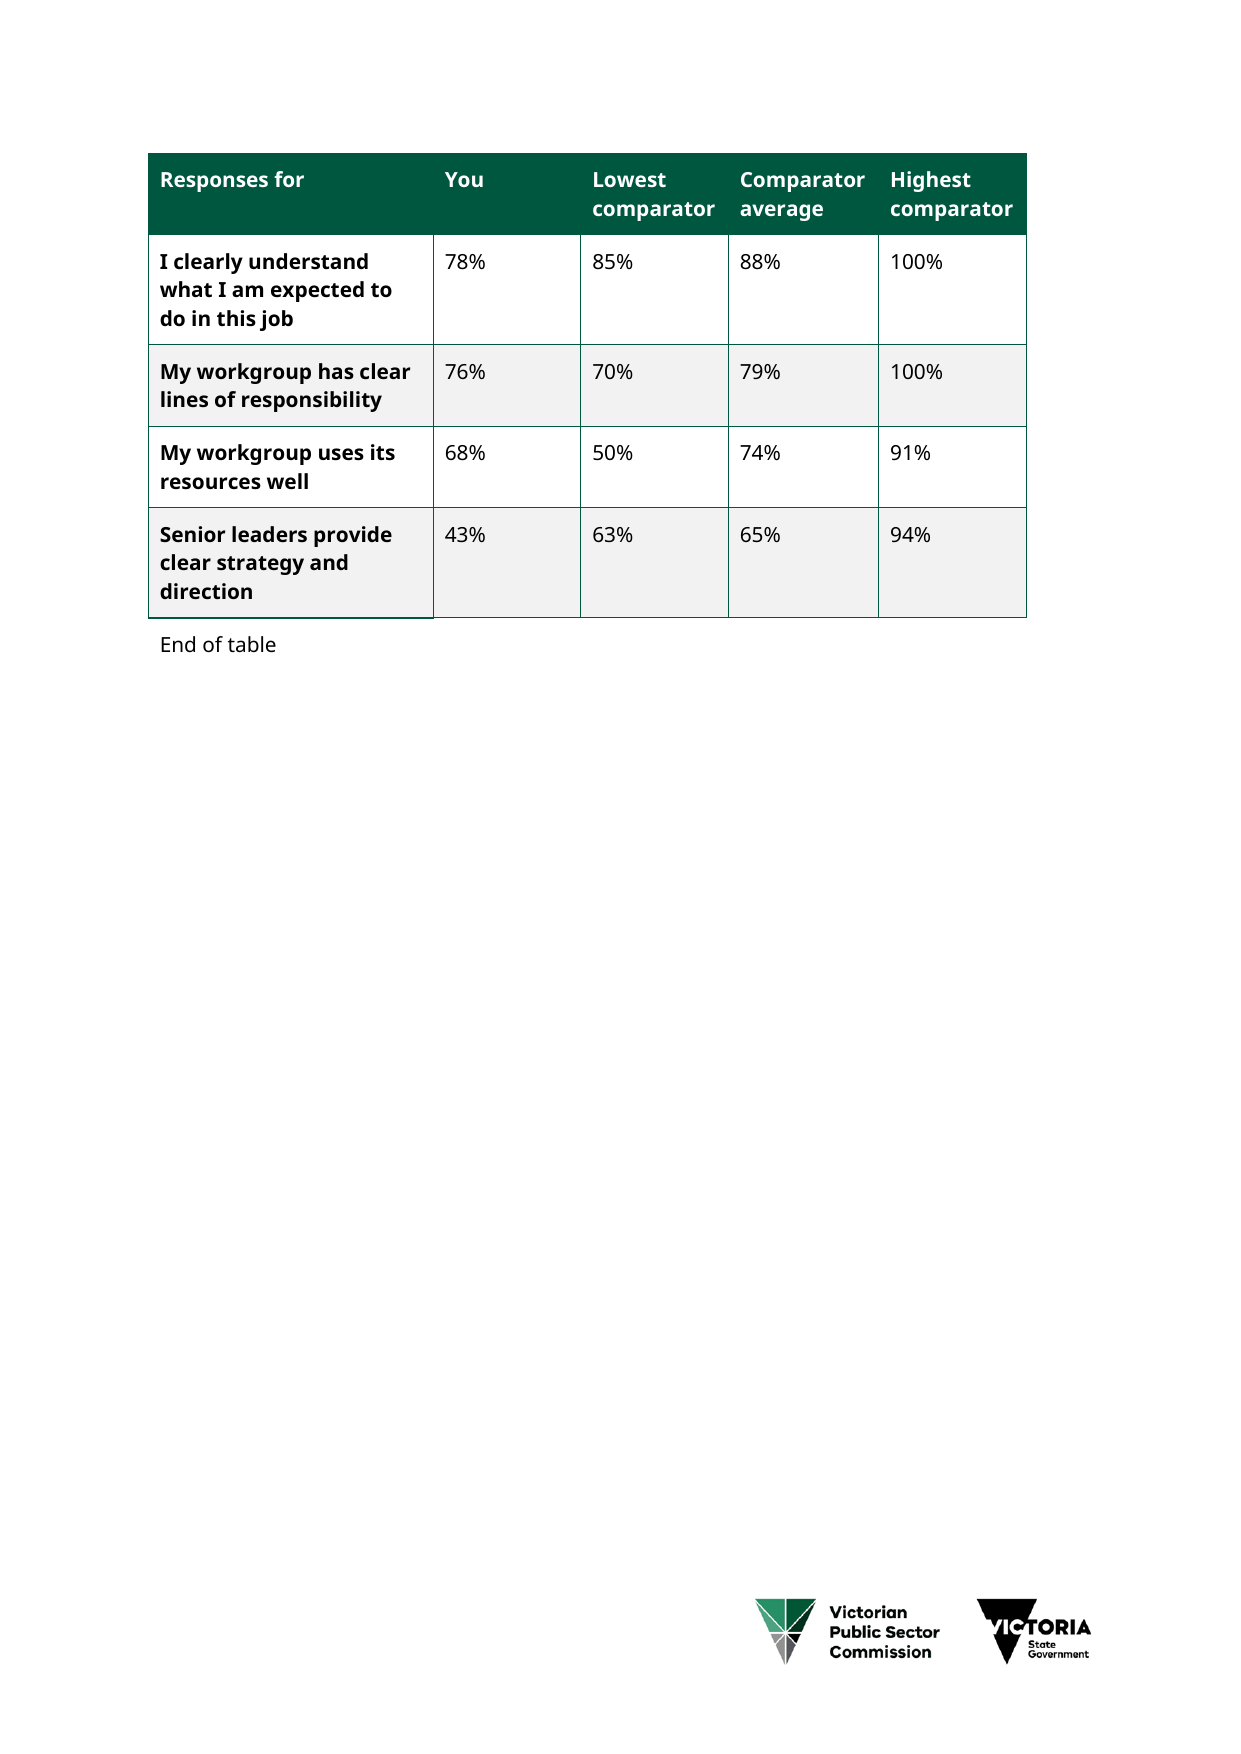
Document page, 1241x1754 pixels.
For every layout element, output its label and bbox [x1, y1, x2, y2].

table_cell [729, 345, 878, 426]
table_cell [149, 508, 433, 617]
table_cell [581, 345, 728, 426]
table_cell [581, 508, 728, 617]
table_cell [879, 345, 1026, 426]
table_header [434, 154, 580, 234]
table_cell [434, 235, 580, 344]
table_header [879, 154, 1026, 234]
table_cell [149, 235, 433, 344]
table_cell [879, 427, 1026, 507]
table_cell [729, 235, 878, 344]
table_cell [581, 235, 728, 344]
picture [754, 1598, 1093, 1666]
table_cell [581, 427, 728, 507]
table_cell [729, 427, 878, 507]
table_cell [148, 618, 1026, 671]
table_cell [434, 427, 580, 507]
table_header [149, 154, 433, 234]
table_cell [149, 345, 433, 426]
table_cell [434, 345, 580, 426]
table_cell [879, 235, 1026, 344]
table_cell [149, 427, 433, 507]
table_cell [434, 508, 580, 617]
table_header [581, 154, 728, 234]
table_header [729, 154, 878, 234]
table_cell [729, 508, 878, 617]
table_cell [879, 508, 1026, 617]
